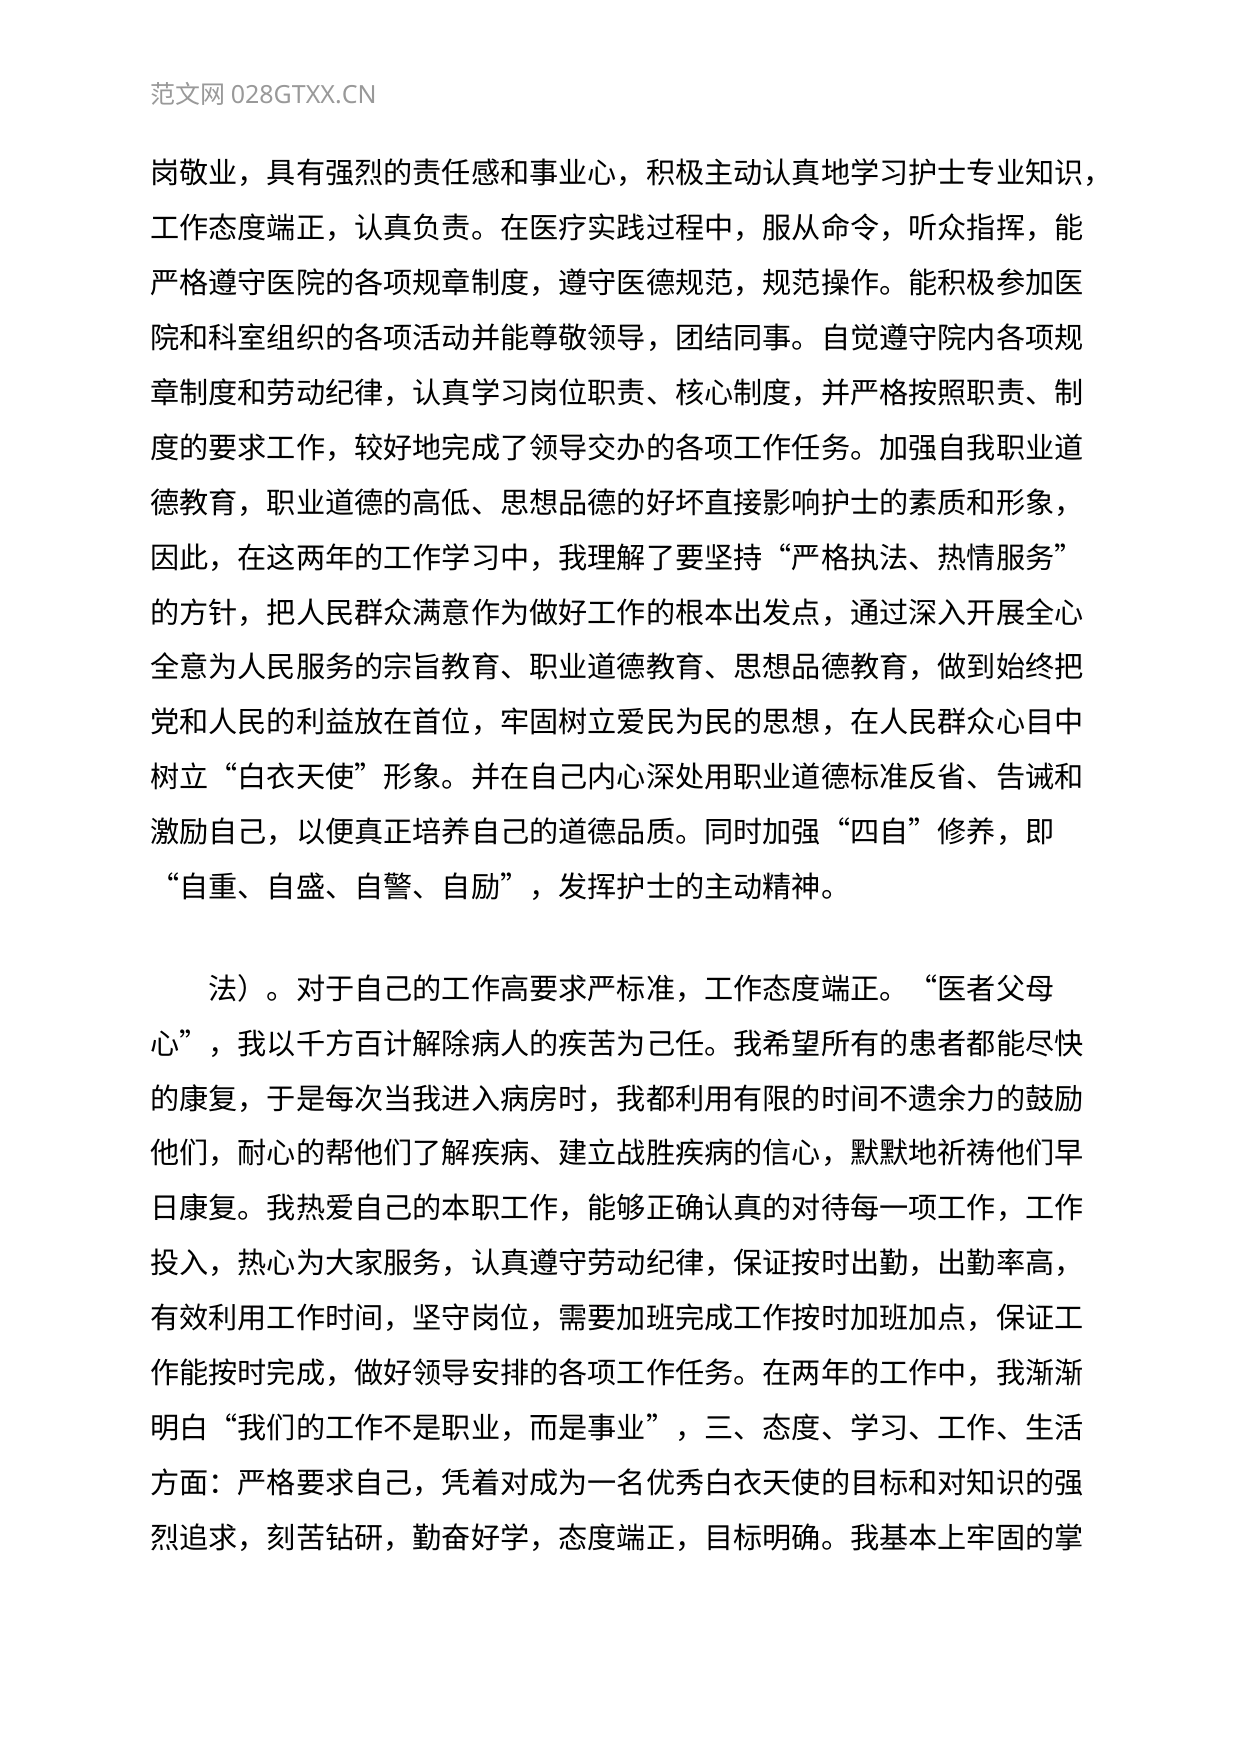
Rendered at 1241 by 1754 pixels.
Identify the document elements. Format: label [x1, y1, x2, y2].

text [150, 965, 1090, 1557]
text [150, 150, 1090, 906]
